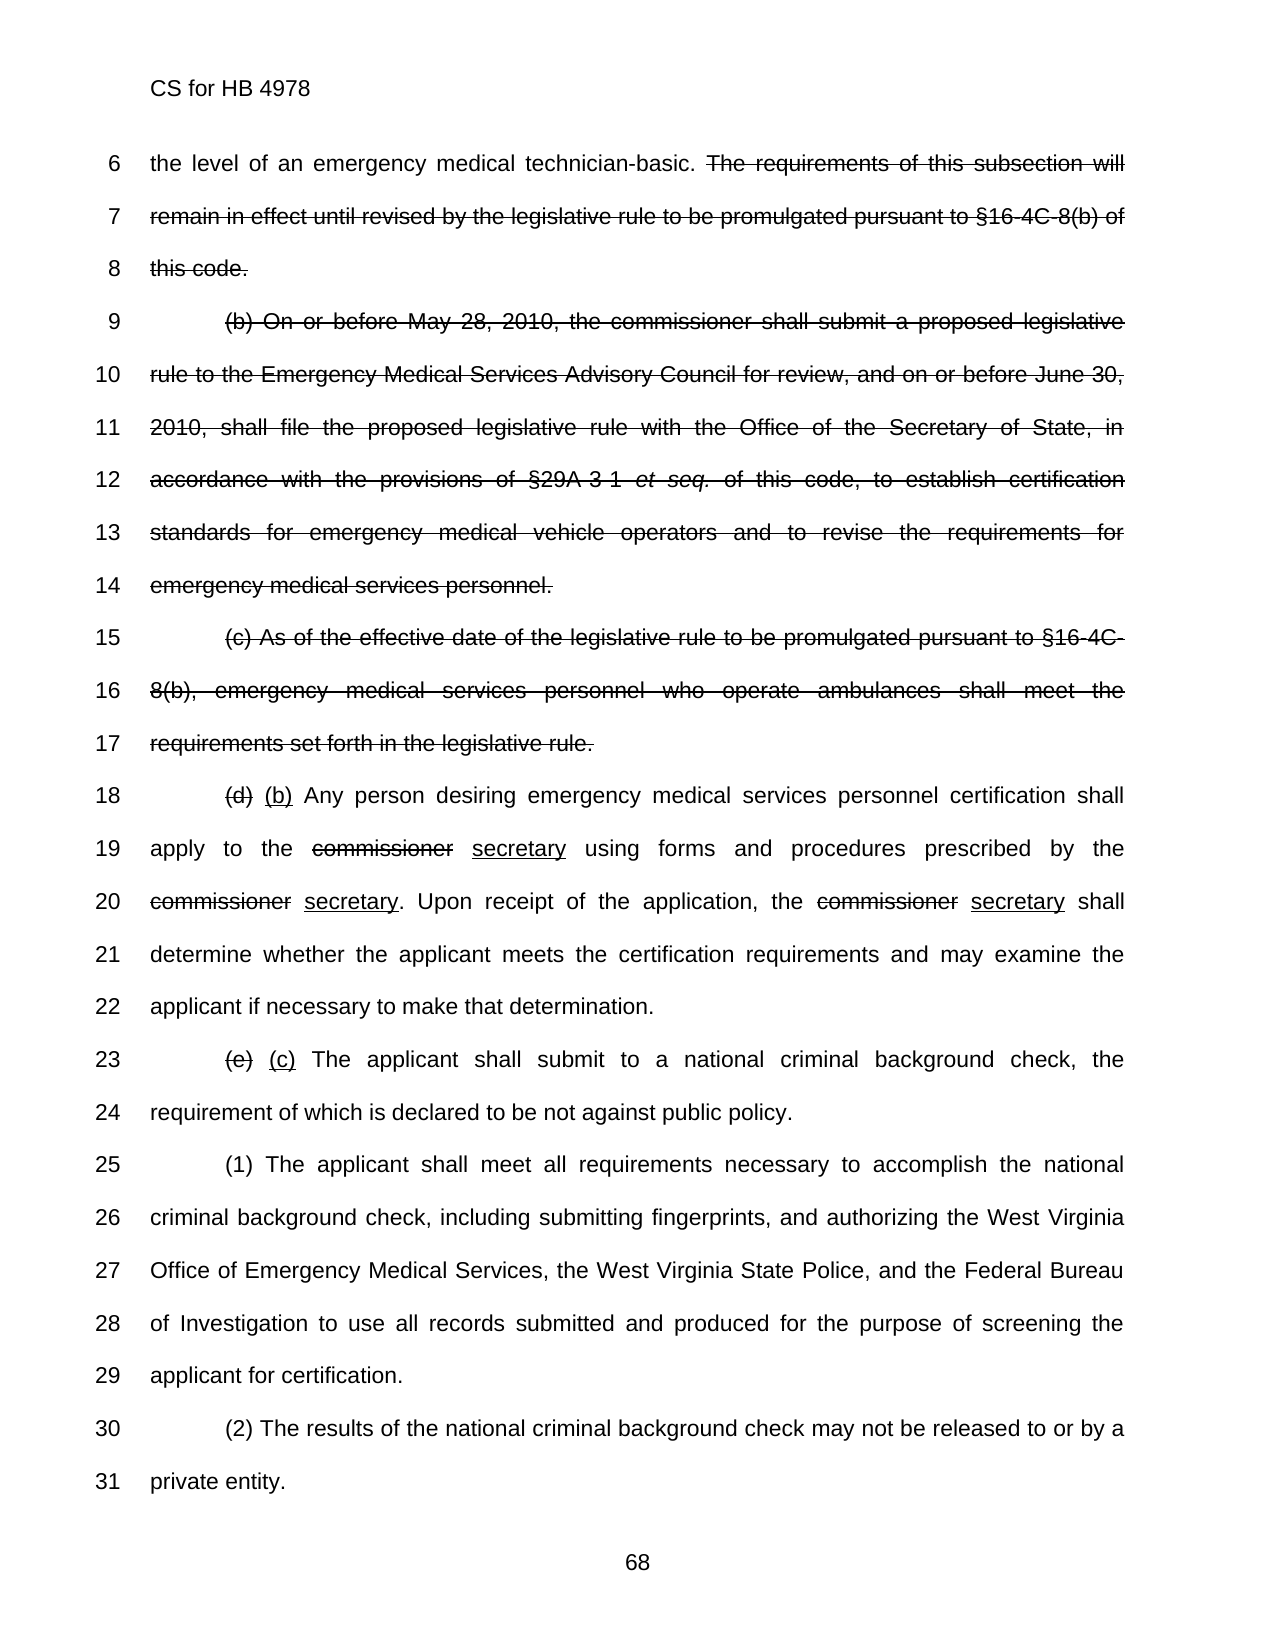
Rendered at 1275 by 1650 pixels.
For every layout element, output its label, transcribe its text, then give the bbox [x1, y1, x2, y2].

text (b) On or before May 28, 2010, the commissioner shall submit a proposed legislative rule to the Emergency Medical Services Advisory Council for review, and on or before June 30, 2010, shall file the proposed legislative rule with the Office of the Secretary of State, in accordance with the provisions of §29A-3-1 et seq. of this code, to establish certification standards for emergency medical vehicle operators and to revise the requirements for emergency medical services personnel. [150, 308, 1125, 480]
text (c) As of the effective date of the legislative rule to be promulgated pursuant to §16-4C-8(b), emergency medical services personnel who operate ambulances shall meet the requirements set forth in the legislative rule. [150, 624, 1125, 691]
text (1) The applicant shall meet all requirements necessary to accomplish the national criminal background check, including submitting fingerprints, and authorizing the West Virginia Office of Emergency Medical Services, the West Virginia State Police, and the Federal Bureau of Investigation to use all records submitted and produced for the purpose of screening the applicant for certification. [150, 1151, 1125, 1389]
text (b) On or before May 28, 2010, the commissioner shall submit a proposed legislative rule to the Emergency Medical Services Advisory Council for review, and on or before June 30, 2010, shall file the proposed legislative rule with the Office of the Secretary of State, in accordance with the provisions of §29A-3-1 et seq. of this code, to establish certification standards for emergency medical vehicle operators and to revise the requirements for emergency medical services personnel. [150, 482, 1125, 598]
text (2) The results of the national criminal background check may not be released to or by a private entity. [150, 1415, 1125, 1494]
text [150, 150, 1125, 217]
text (d) (b) Any person desiring emergency medical services personnel certification shall apply to the commissioner secretary using forms and procedures prescribed by the commissioner secretary. Upon receipt of the application, the commissioner secretary shall determine whether the applicant meets the certification requirements and may examine the applicant if necessary to make that determination. [150, 782, 1125, 1020]
text (e) (c) The applicant shall submit to a national criminal background check, the requirement of which is declared to be not against public policy. [150, 1046, 1125, 1125]
text (c) As of the effective date of the legislative rule to be promulgated pursuant to §16-4C-8(b), emergency medical services personnel who operate ambulances shall meet the requirements set forth in the legislative rule. [150, 693, 1125, 756]
